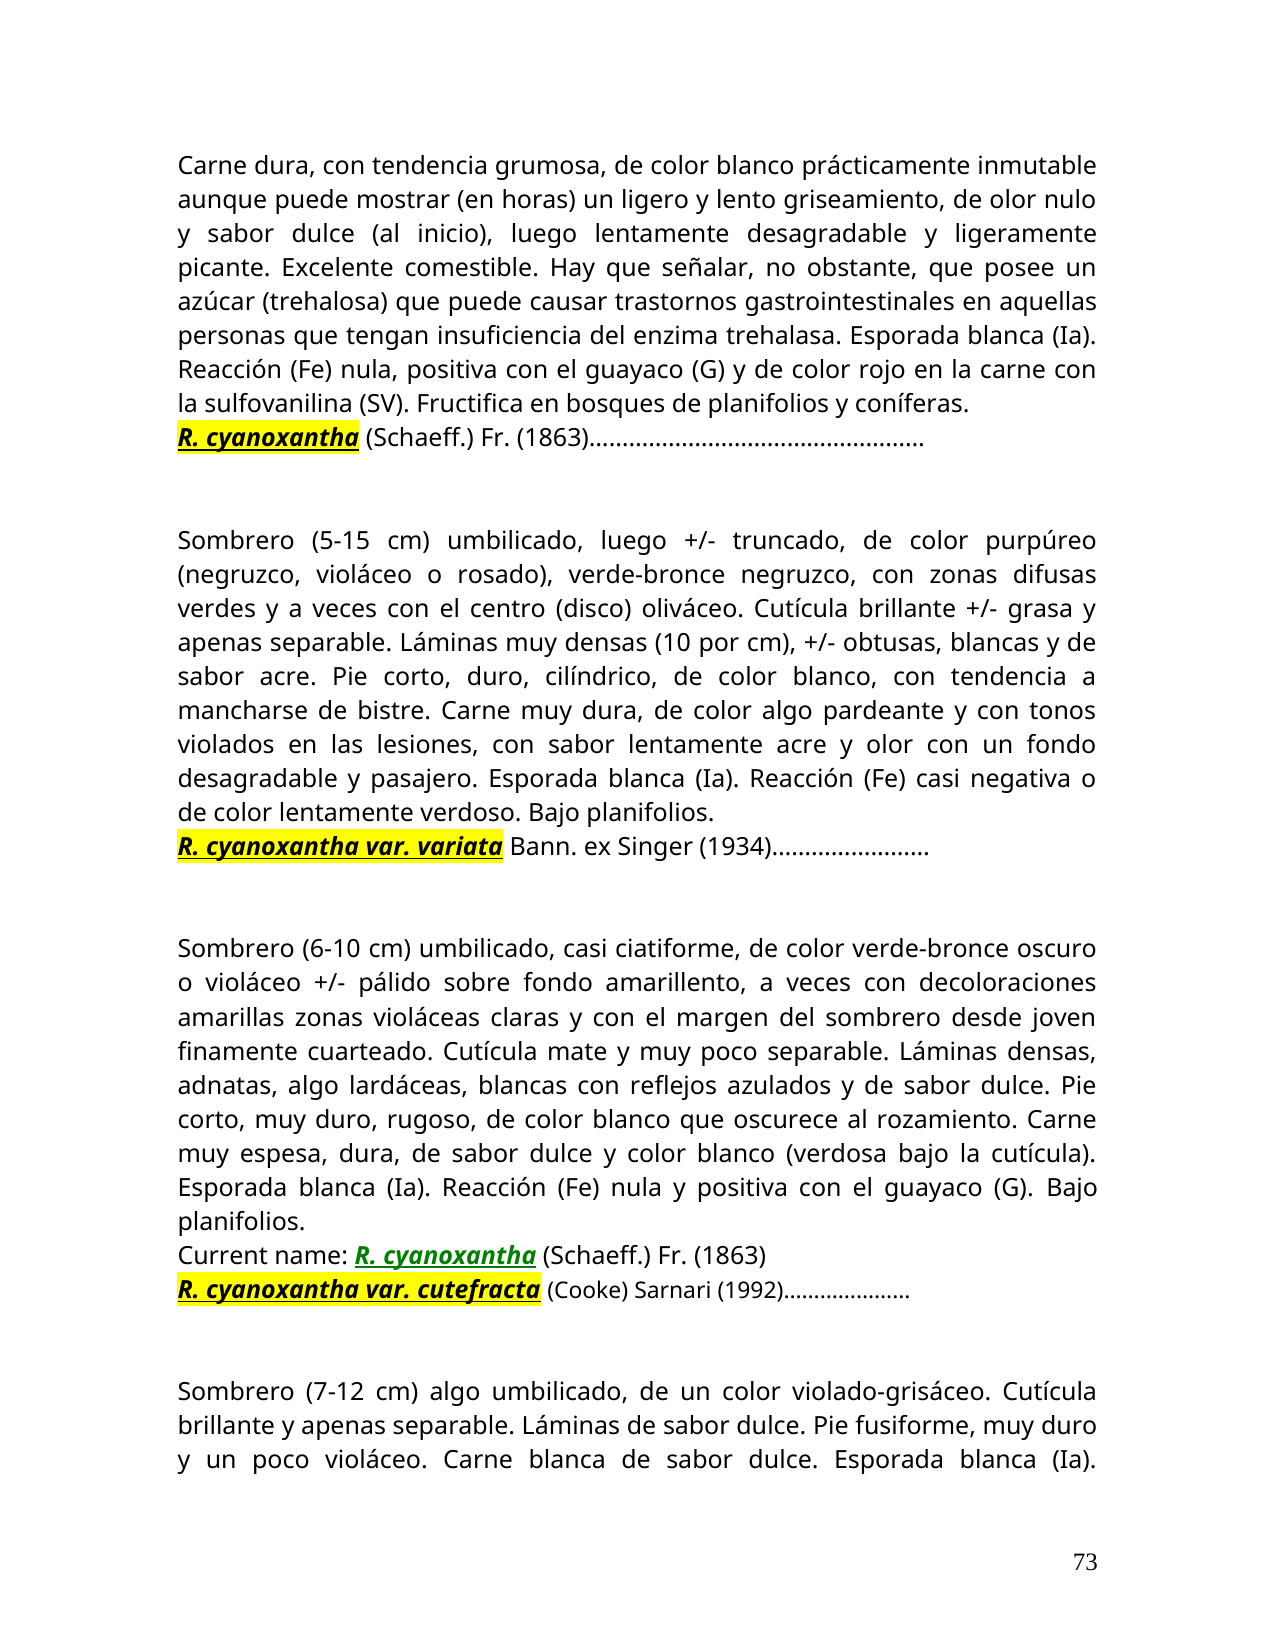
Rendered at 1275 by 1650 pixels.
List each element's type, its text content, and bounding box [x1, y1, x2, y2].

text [177, 1374, 1098, 1476]
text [177, 148, 1098, 420]
text R. cyanoxantha var. cutefracta (Cooke) Sarnari (1992)………………… [541, 1272, 1098, 1306]
text Current name: R. cyanoxantha (Schaeff.) Fr. (1863) [177, 1238, 1098, 1272]
text Sombrero (6-) umbilicado, casi ciatiforme, de color verde-bronce oscuro o violáceo +/- pálido sobre fondo amarillento, a veces con decoloraciones amarillas zonas violáceas claras y con el margen del sombrero desde joven finamente cuarteado. Cutícula mate y muy poco separable. Láminas densas, adnatas, algo lardáceas, blancas con reflejos azulados y de sabor dulce. Pie corto, muy duro, rugoso, de color blanco que oscurece al rozamiento. Carne muy espesa, dura, de sabor dulce y color blanco (verdosa bajo la cutícula). Esporada blanca (Ia). Reacción (Fe) nula y positiva con el guayaco (G). Bajo planifolios. [177, 931, 1098, 1238]
text Sombrero (5-) umbilicado, luego +/- truncado, de color purpúreo (negruzco, violáceo o rosado), verde-bronce negruzco, con zonas difusas verdes y a veces con el centro (disco) oliváceo. Cutícula brillante +/- grasa y apenas separable. Láminas muy densas (10 por cm), +/- obtusas, blancas y de sabor acre. Pie corto, duro, cilíndrico, de color blanco, con tendencia a mancharse de bistre. Carne muy dura, de color algo pardeante y con tonos violados en las lesiones, con sabor lentamente acre y olor con un fondo desagradable y pasajero. Esporada blanca (Ia). Reacción (Fe) casi negativa o de color lentamente verdoso. Bajo planifolios. [177, 522, 1098, 829]
text R. cyanoxantha var. variata Bann. ex Singer (1934)…………………… [503, 829, 1098, 863]
text R. cyanoxantha (Schaeff.) Fr. (1863)…………………………………………… [359, 420, 1098, 454]
